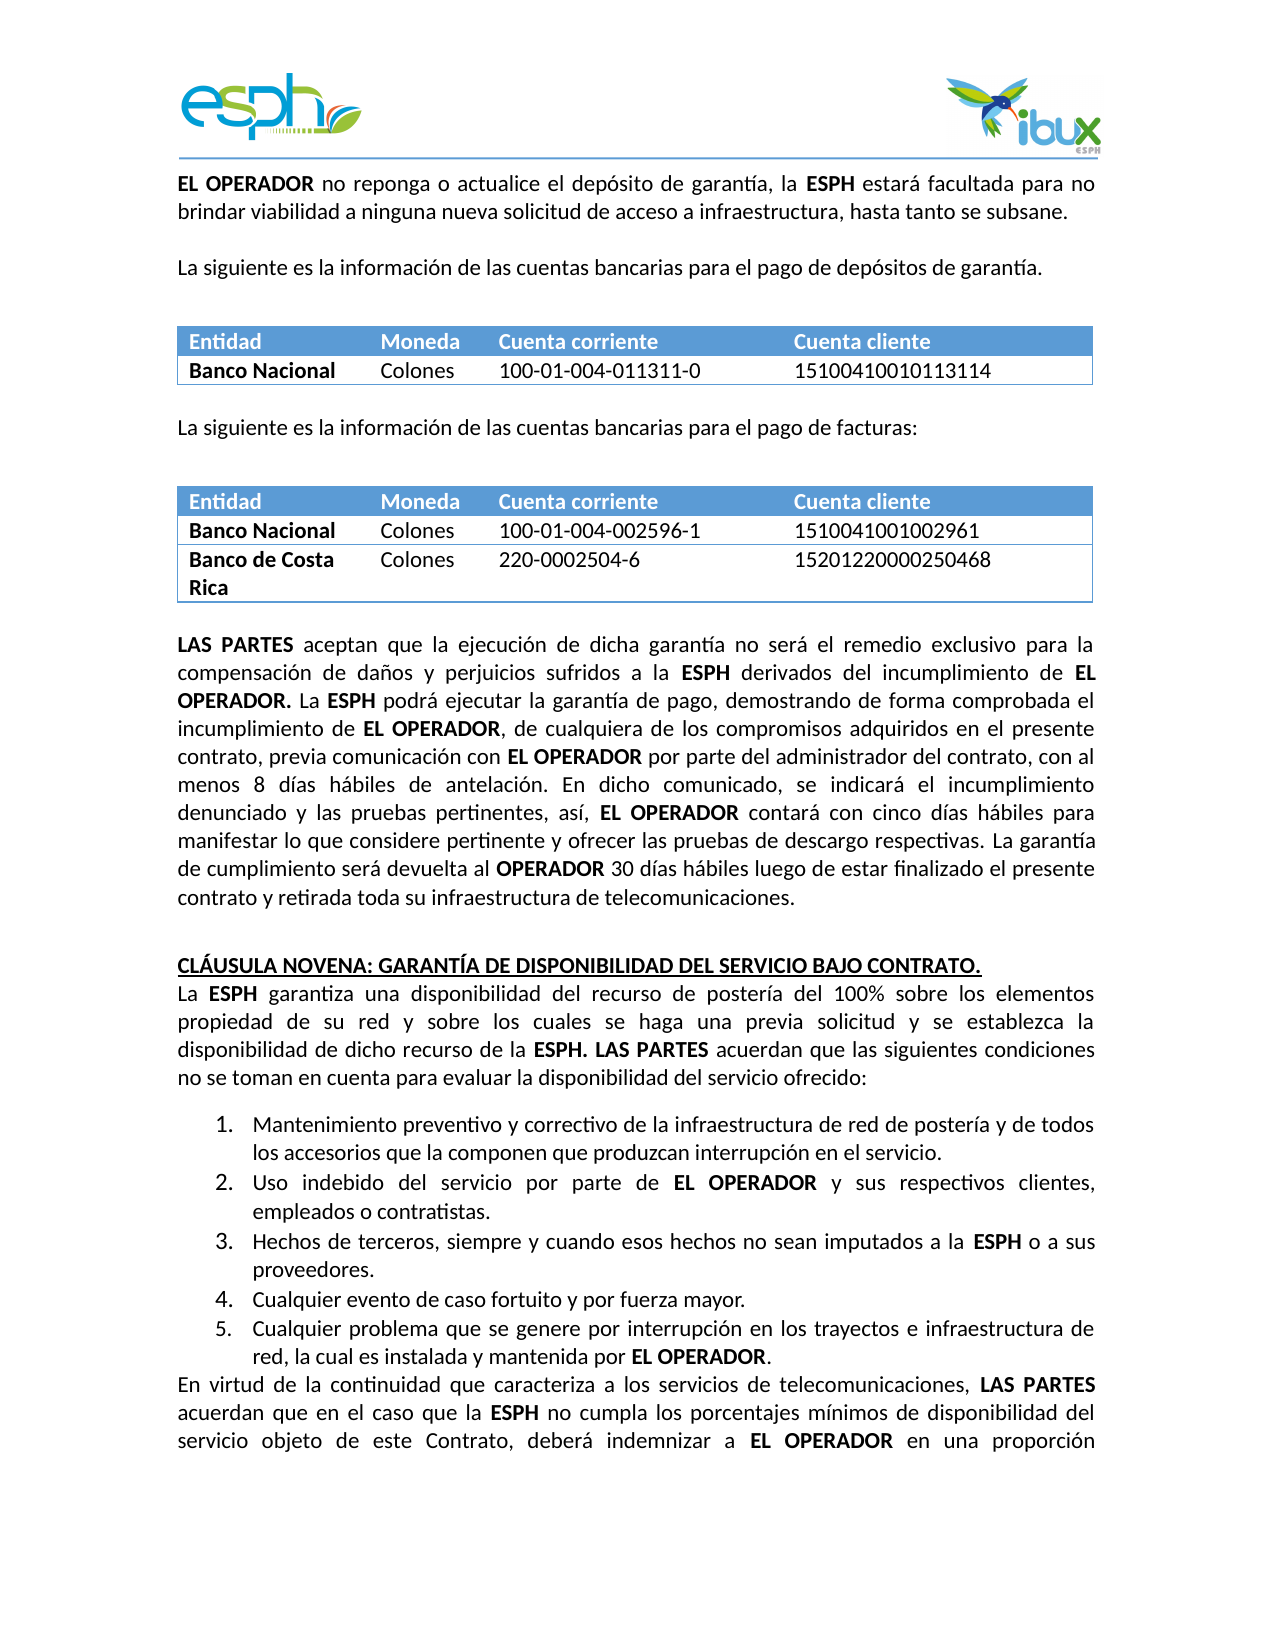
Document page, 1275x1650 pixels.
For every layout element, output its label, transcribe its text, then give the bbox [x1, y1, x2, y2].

table_cell Banco de Costa Rica [178, 545, 369, 601]
table_cell 1510041001002961 [783, 516, 1092, 544]
table_cell Colones [369, 516, 487, 544]
table_cell Colones [369, 545, 487, 601]
table_header Cuenta cliente [783, 327, 1092, 355]
table_header Cuenta cliente [783, 487, 1092, 515]
list Uso indebido del servicio por parte de EL OPERADOR y sus respectivos clientes, empleados o contratistas. [215, 1167, 1096, 1225]
table_cell Banco Nacional [178, 356, 369, 384]
table_cell 100-01-004-002596-1 [487, 516, 783, 544]
text LAS PARTES aceptan que la ejecución de dicha garantía no será el remedio exclusivo para la compensación de daños y perjuicios sufridos a la ESPH derivados del incumplimiento de EL OPERADOR. La ESPH podrá ejecutar la garantía de pago, demostrando de forma comprobada el incumplimiento de EL OPERADOR, de cualquiera de los compromisos adquiridos en el presente contrato, previa comunicación con EL OPERADOR por parte del administrador del contrato, con al menos 8 días hábiles de antelación. En dicho comunicado, se indicará el incumplimiento denunciado y las pruebas pertinentes, así, EL OPERADOR contará con cinco días hábiles para manifestar lo que considere pertinente y ofrecer las pruebas de descargo respectivas. La garantía de cumplimiento será devuelta al OPERADOR 30 días hábiles luego de estar finalizado el presente contrato y retirada toda su infraestructura de telecomunicaciones. [177, 630, 1096, 911]
table_cell 100-01-004-011311-0 [487, 356, 783, 384]
table_cell 220-0002504-6 [487, 545, 783, 601]
table_cell Banco Nacional [178, 516, 369, 544]
table_header Cuenta corriente [487, 327, 783, 355]
table_cell 15201220000250468 [783, 545, 1092, 601]
table_cell Colones [369, 356, 487, 384]
text CLÁUSULA NOVENA: GARANTÍA DE DISPONIBILIDAD DEL SERVICIO BAJO CONTRATO. [177, 951, 1096, 979]
picture [177, 73, 364, 142]
picture [946, 75, 1104, 158]
table_header Entidad [178, 487, 369, 515]
list Cualquier evento de caso fortuito y por fuerza mayor. [215, 1284, 1096, 1314]
list Cualquier problema que se genere por interrupción en los trayectos e infraestructura de red, la cual es instalada y mantenida por EL OPERADOR. [215, 1314, 1096, 1370]
table_header Entidad [178, 327, 369, 355]
list Hechos de terceros, siempre y cuando esos hechos no sean imputados a la ESPH o a sus proveedores. [215, 1225, 1096, 1284]
text La ESPH garantiza una disponibilidad del recurso de postería del 100% sobre los elementos propiedad de su red y sobre los cuales se haga una previa solicitud y se establezca la disponibilidad de dicho recurso de la ESPH. LAS PARTES acuerdan que las siguientes condiciones no se toman en cuenta para evaluar la disponibilidad del servicio ofrecido: [177, 979, 1096, 1091]
table_header Cuenta corriente [487, 487, 783, 515]
table_header Moneda [369, 327, 487, 355]
text La siguiente es la información de las cuentas bancarias para el pago de depósitos de garantía. [177, 253, 1096, 282]
table_header Moneda [369, 487, 487, 515]
table_cell 15100410010113114 [783, 356, 1092, 384]
text La siguiente es la información de las cuentas bancarias para el pago de facturas: [177, 413, 1096, 441]
list Mantenimiento preventivo y correctivo de la infraestructura de red de postería y de todos los accesorios que la componen que produzcan interrupción en el servicio. [215, 1108, 1096, 1167]
